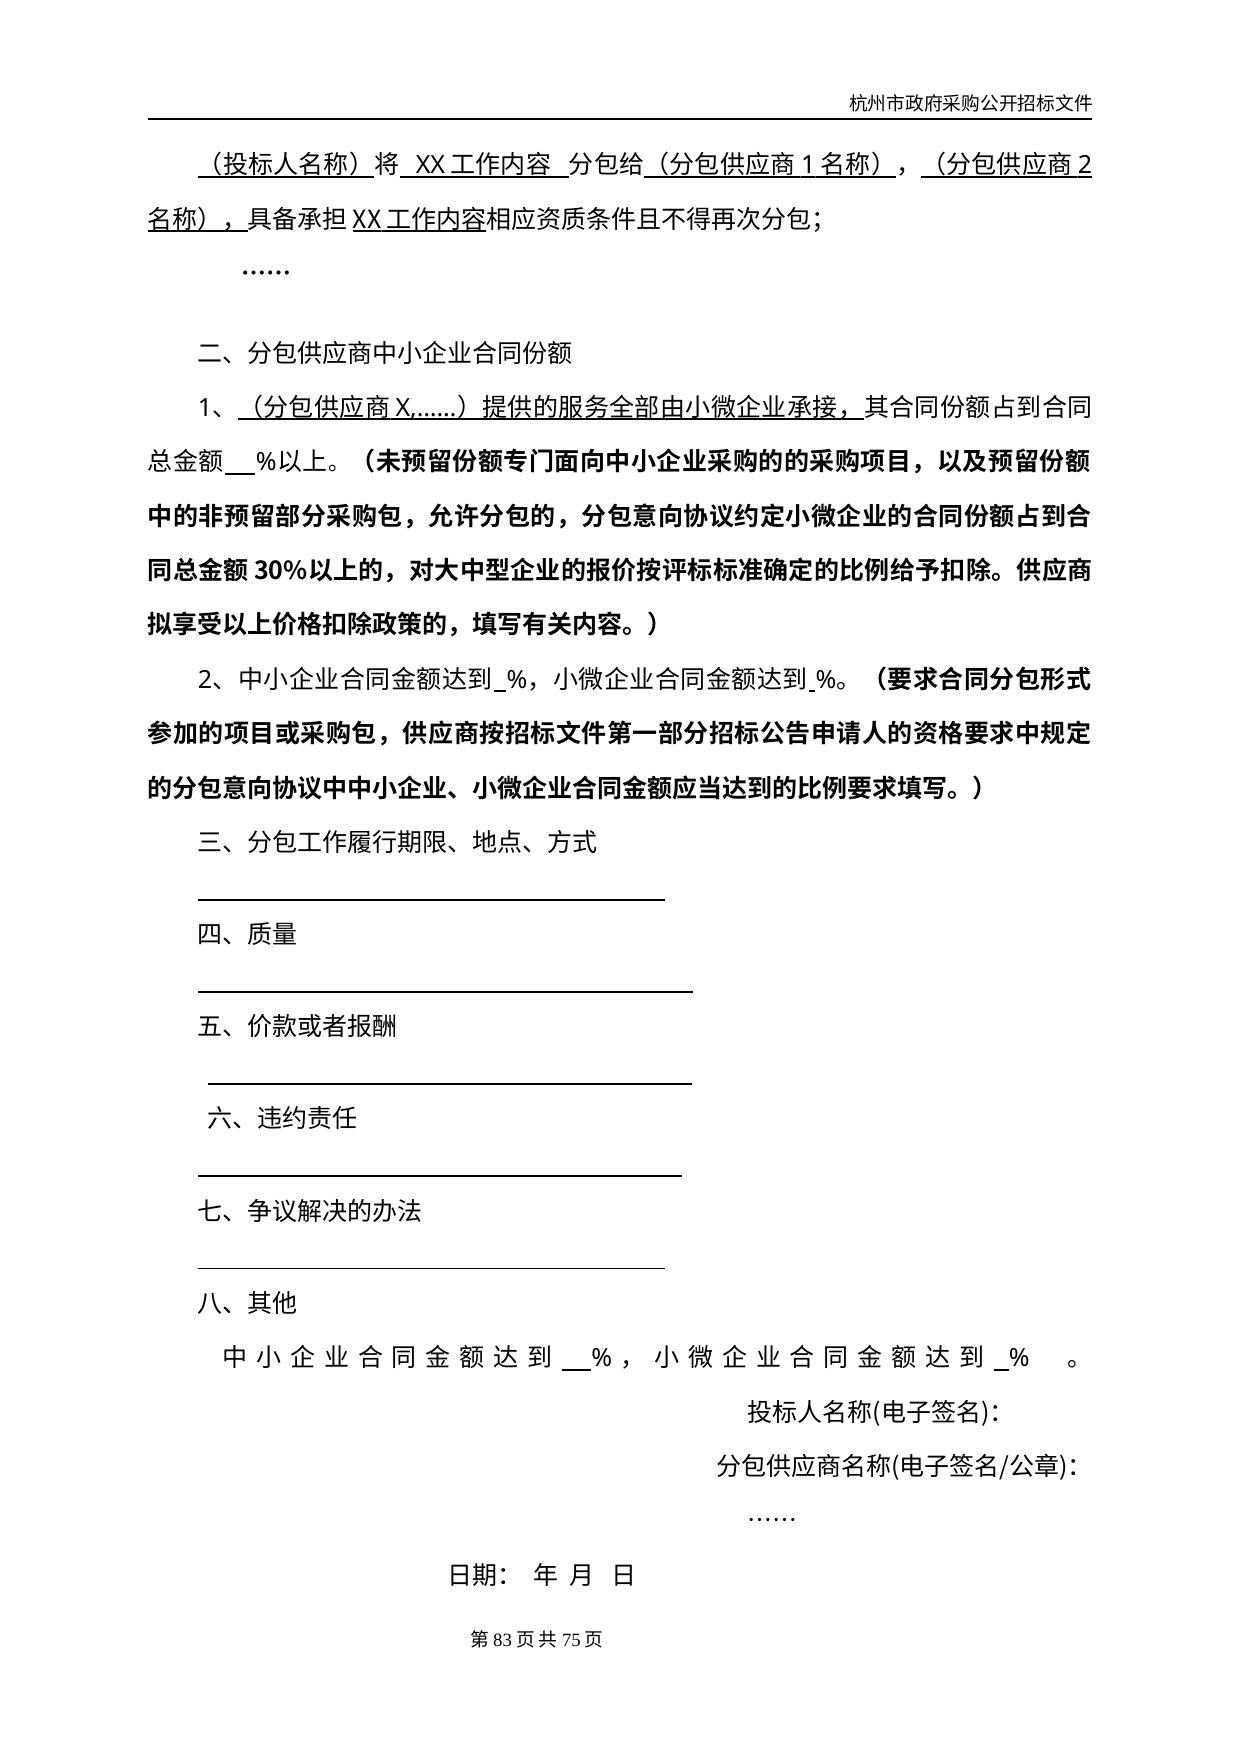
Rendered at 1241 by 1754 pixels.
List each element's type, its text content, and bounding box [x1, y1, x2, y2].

text 四、质量 [148, 914, 1092, 951]
text …… [148, 1501, 1092, 1537]
text 分包供应商名称(电子签名/公章)： [148, 1446, 1092, 1483]
text 二、分包供应商中小企业合同份额 [148, 333, 1092, 369]
text 六、违约责任 [207, 1099, 1092, 1135]
subtitle …… [217, 253, 1092, 290]
text 八、其他 [148, 1283, 1092, 1319]
text 五、价款或者报酬 [148, 1007, 1092, 1043]
text 2、中小企业合同金额达到 %，小微企业合同金额达到 %。（要求合同分包形式参加的项目或采购包，供应商按招标文件第一部分招标公告申请人的资格要求中规定的分包意向协议中中小企业、小微企业合同金额应当达到的比例要求填写。） [148, 659, 1092, 804]
text （投标人名称）将 XX工作内容 分包给（分包供应商1名称），（分包供应商2名称），具备承担XX工作内容相应资质条件且不得再次分包； [148, 145, 1092, 235]
text 日期： 年 月 日 [222, 1555, 1092, 1591]
text 三、分包工作履行期限、地点、方式 [148, 822, 1092, 859]
text 中小企业合同金额达到 %，小微企业合同金额达到 % 。 投标人名称(电子签名)： [222, 1338, 1092, 1428]
text 1、（分包供应商X,……）提供的服务全部由小微企业承接，其合同份额占到合同总金额 %以上。（未预留份额专门面向中小企业采购的的采购项目，以及预留份额中的非预留部分采购包，允许分包的，分包意向协议约定小微企业的合同份额占到合同总金额30%以上的，对大中型企业的报价按评标标准确定的比例给予扣除。供应商拟享受以上价格扣除政策的，填写有关内容。） [148, 387, 1092, 641]
text 七、争议解决的办法 [148, 1191, 1092, 1227]
